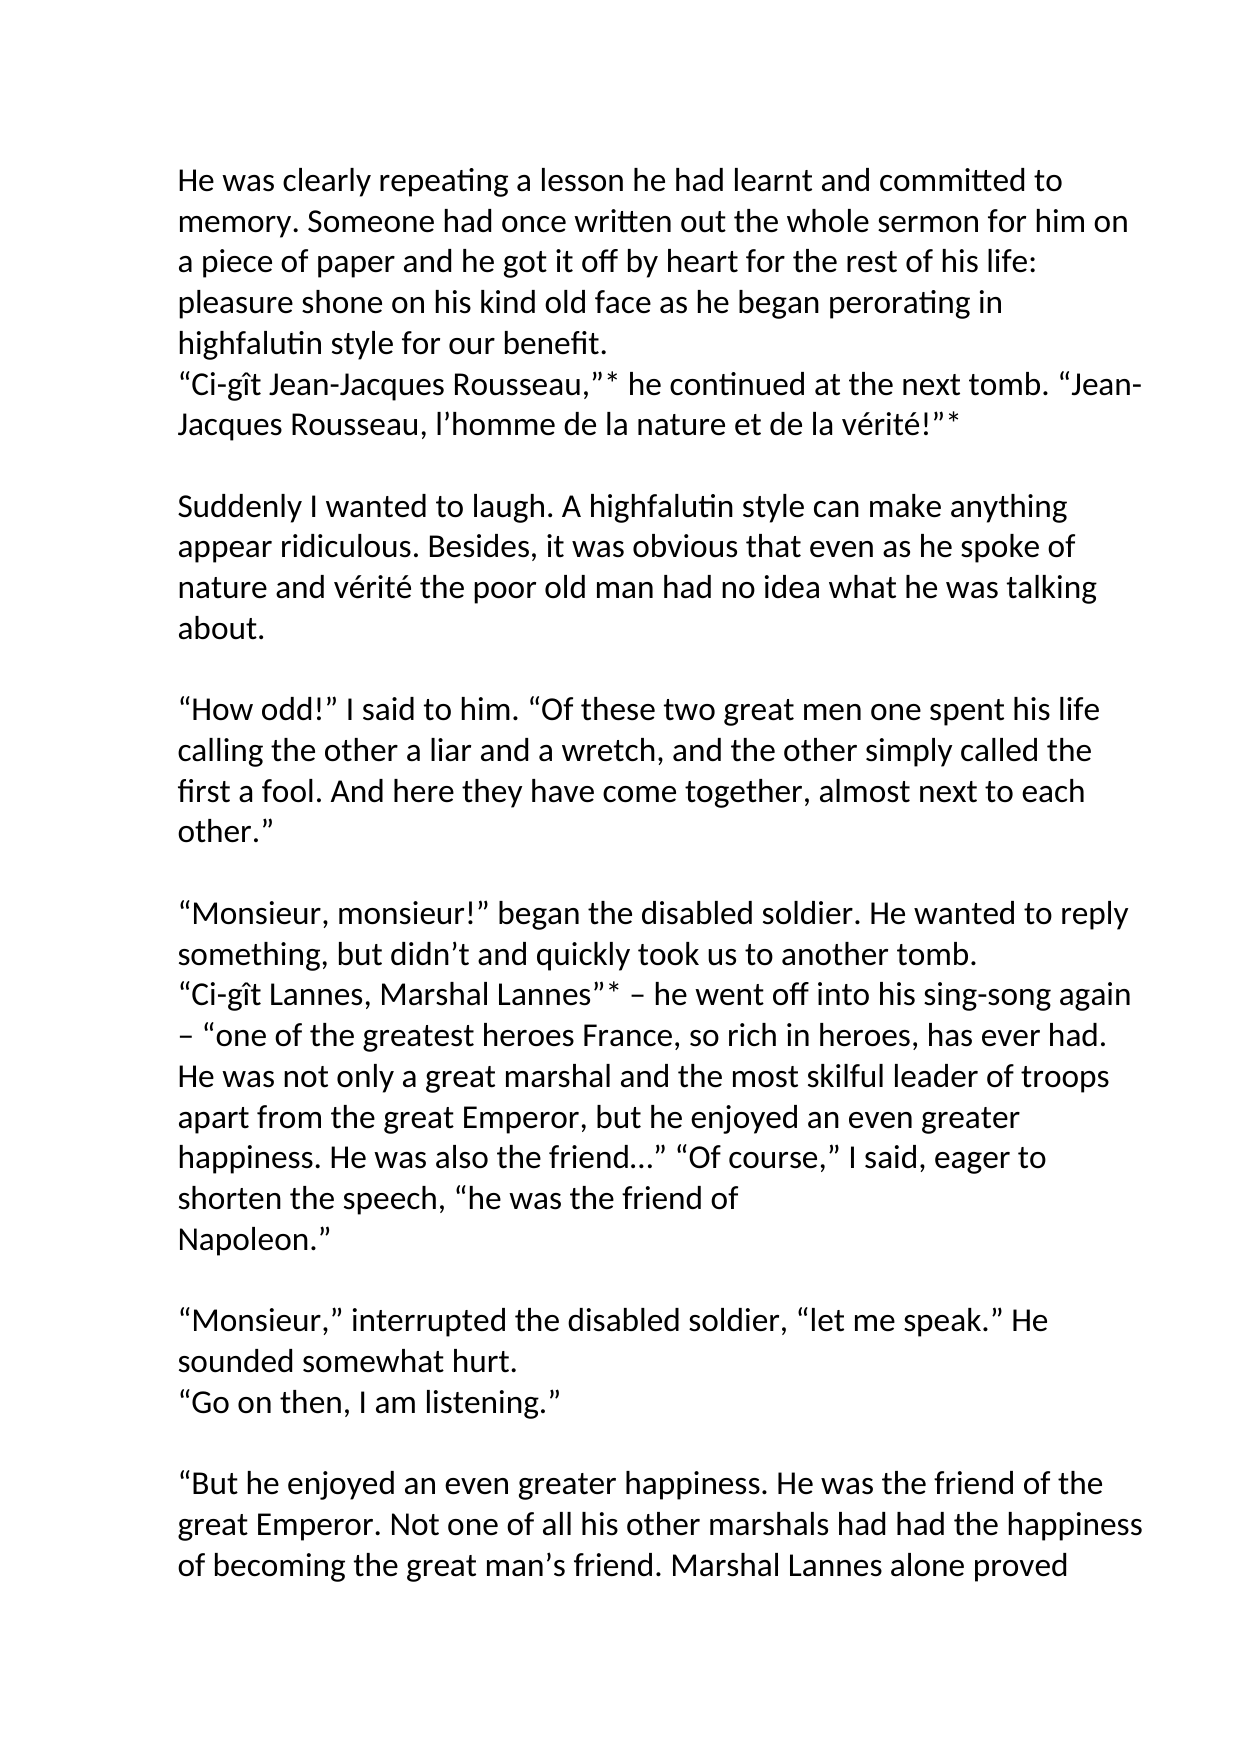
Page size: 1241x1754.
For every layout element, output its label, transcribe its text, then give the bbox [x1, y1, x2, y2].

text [177, 1462, 1152, 1584]
text “Monsieur,” interrupted the disabled soldier, “let me speak.” He sounded somewhat hurt. [177, 1299, 1152, 1381]
text “Monsieur, monsieur!” began the disabled soldier. He wanted to reply something, but didn’t and quickly took us to another tomb. [177, 892, 1152, 973]
text “Ci-gît Jean-Jacques Rousseau,”* he continued at the next tomb. “Jean-Jacques Rousseau, l’homme de la nature et de la vérité!”* [177, 362, 1152, 444]
text Napoleon.” [177, 1218, 1152, 1258]
text He was clearly repeating a lesson he had learnt and committed to memory. Someone had once written out the whole sermon for him on a piece of paper and he got it off by heart for the rest of his life: pleasure shone on his kind old face as he began perorating in highfalutin style for our benefit. [177, 159, 1152, 362]
text “Ci-gît Lannes, Marshal Lannes”* – he went off into his sing-song again – “one of the greatest heroes France, so rich in heroes, has ever had. He was not only a great marshal and the most skilful leader of troops apart from the great Emperor, but he enjoyed an even greater happiness. He was also the friend…” “Of course,” I said, eager to shorten the speech, “he was the friend of [177, 973, 1152, 1218]
text “Go on then, I am listening.” [177, 1381, 1152, 1421]
text Suddenly I wanted to laugh. A highfalutin style can make anything appear ridiculous. Besides, it was obvious that even as he spoke of nature and vérité the poor old man had no idea what he was talking about. [177, 485, 1152, 648]
text “How odd!” I said to him. “Of these two great men one spent his life calling the other a liar and a wretch, and the other simply called the first a fool. And here they have come together, almost next to each other.” [177, 688, 1152, 851]
